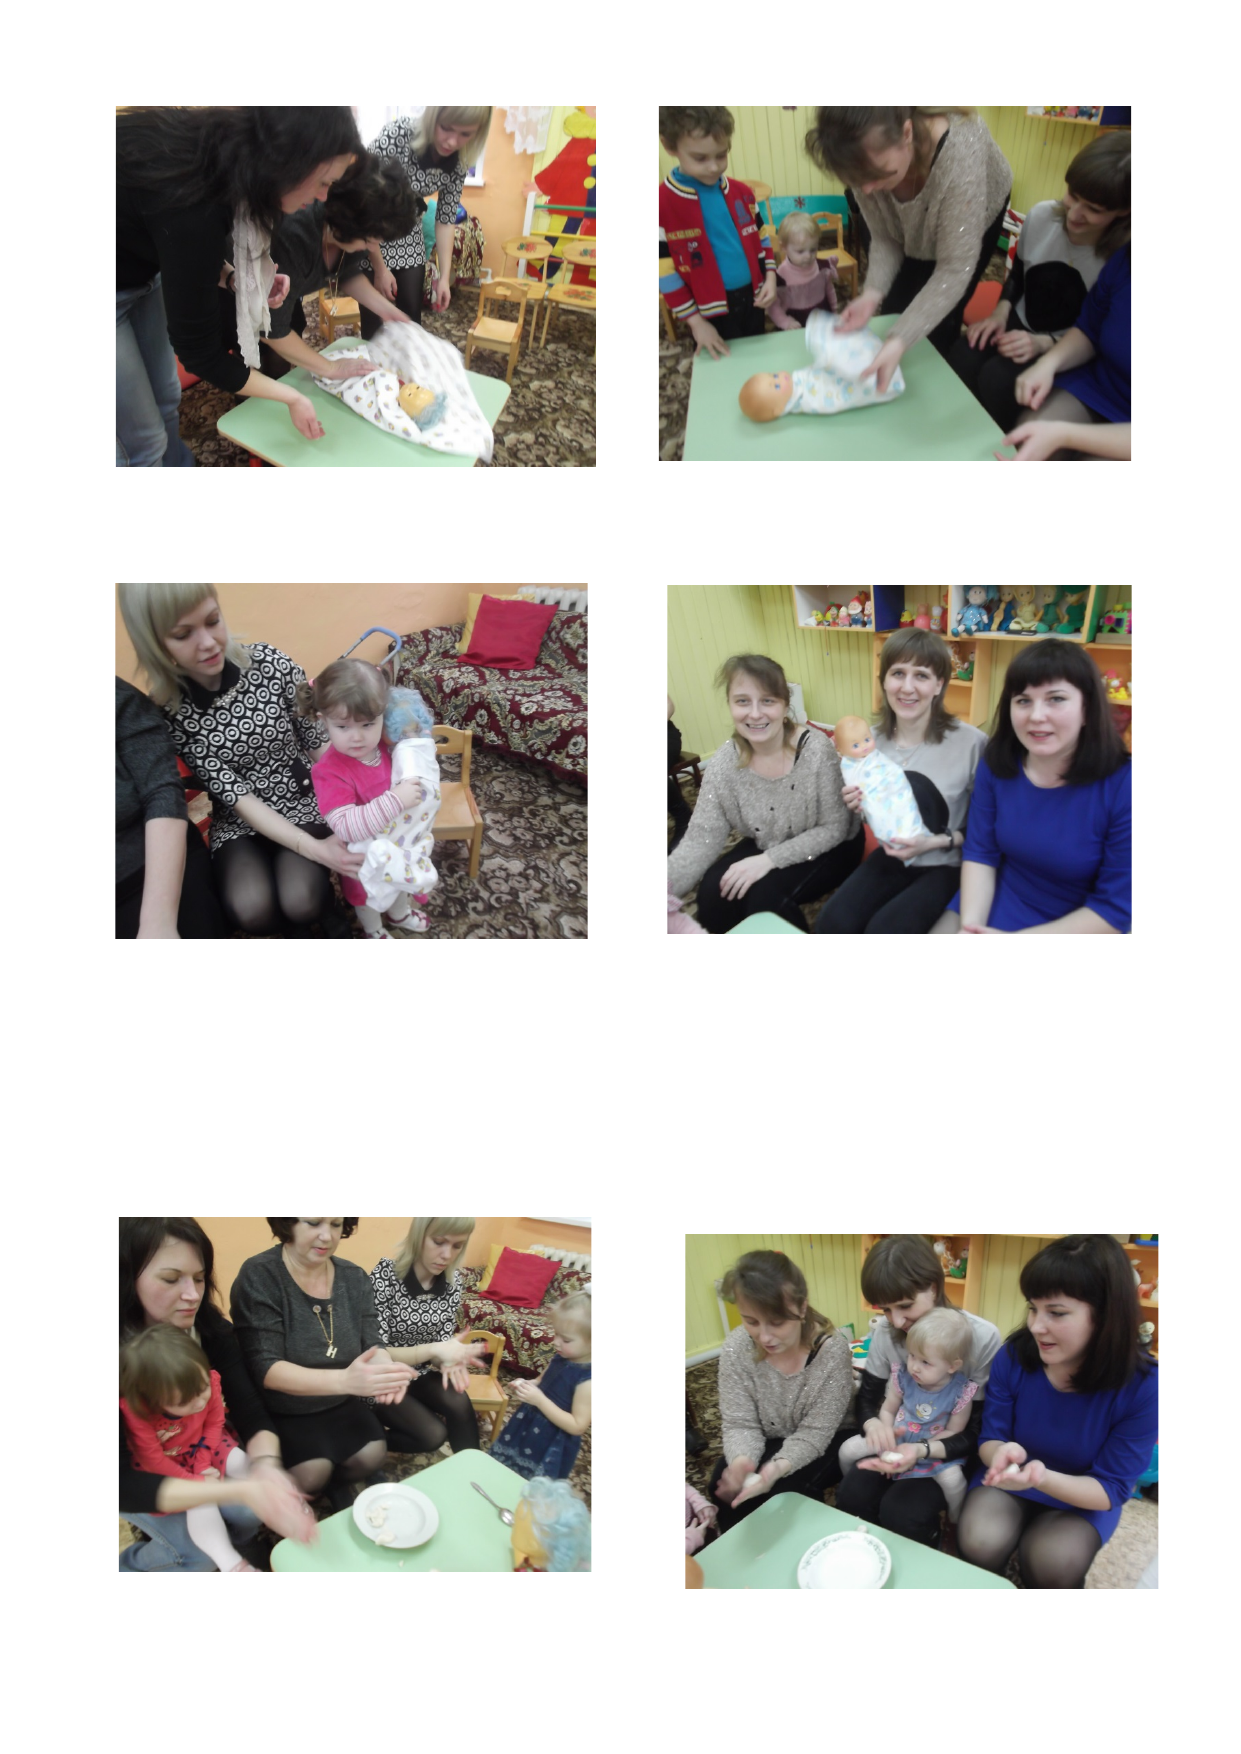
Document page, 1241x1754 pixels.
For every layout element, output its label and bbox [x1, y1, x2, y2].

picture [115, 106, 596, 467]
picture [115, 583, 588, 939]
picture [658, 106, 1132, 461]
picture [667, 585, 1132, 934]
picture [685, 1234, 1159, 1589]
picture [118, 1217, 592, 1572]
